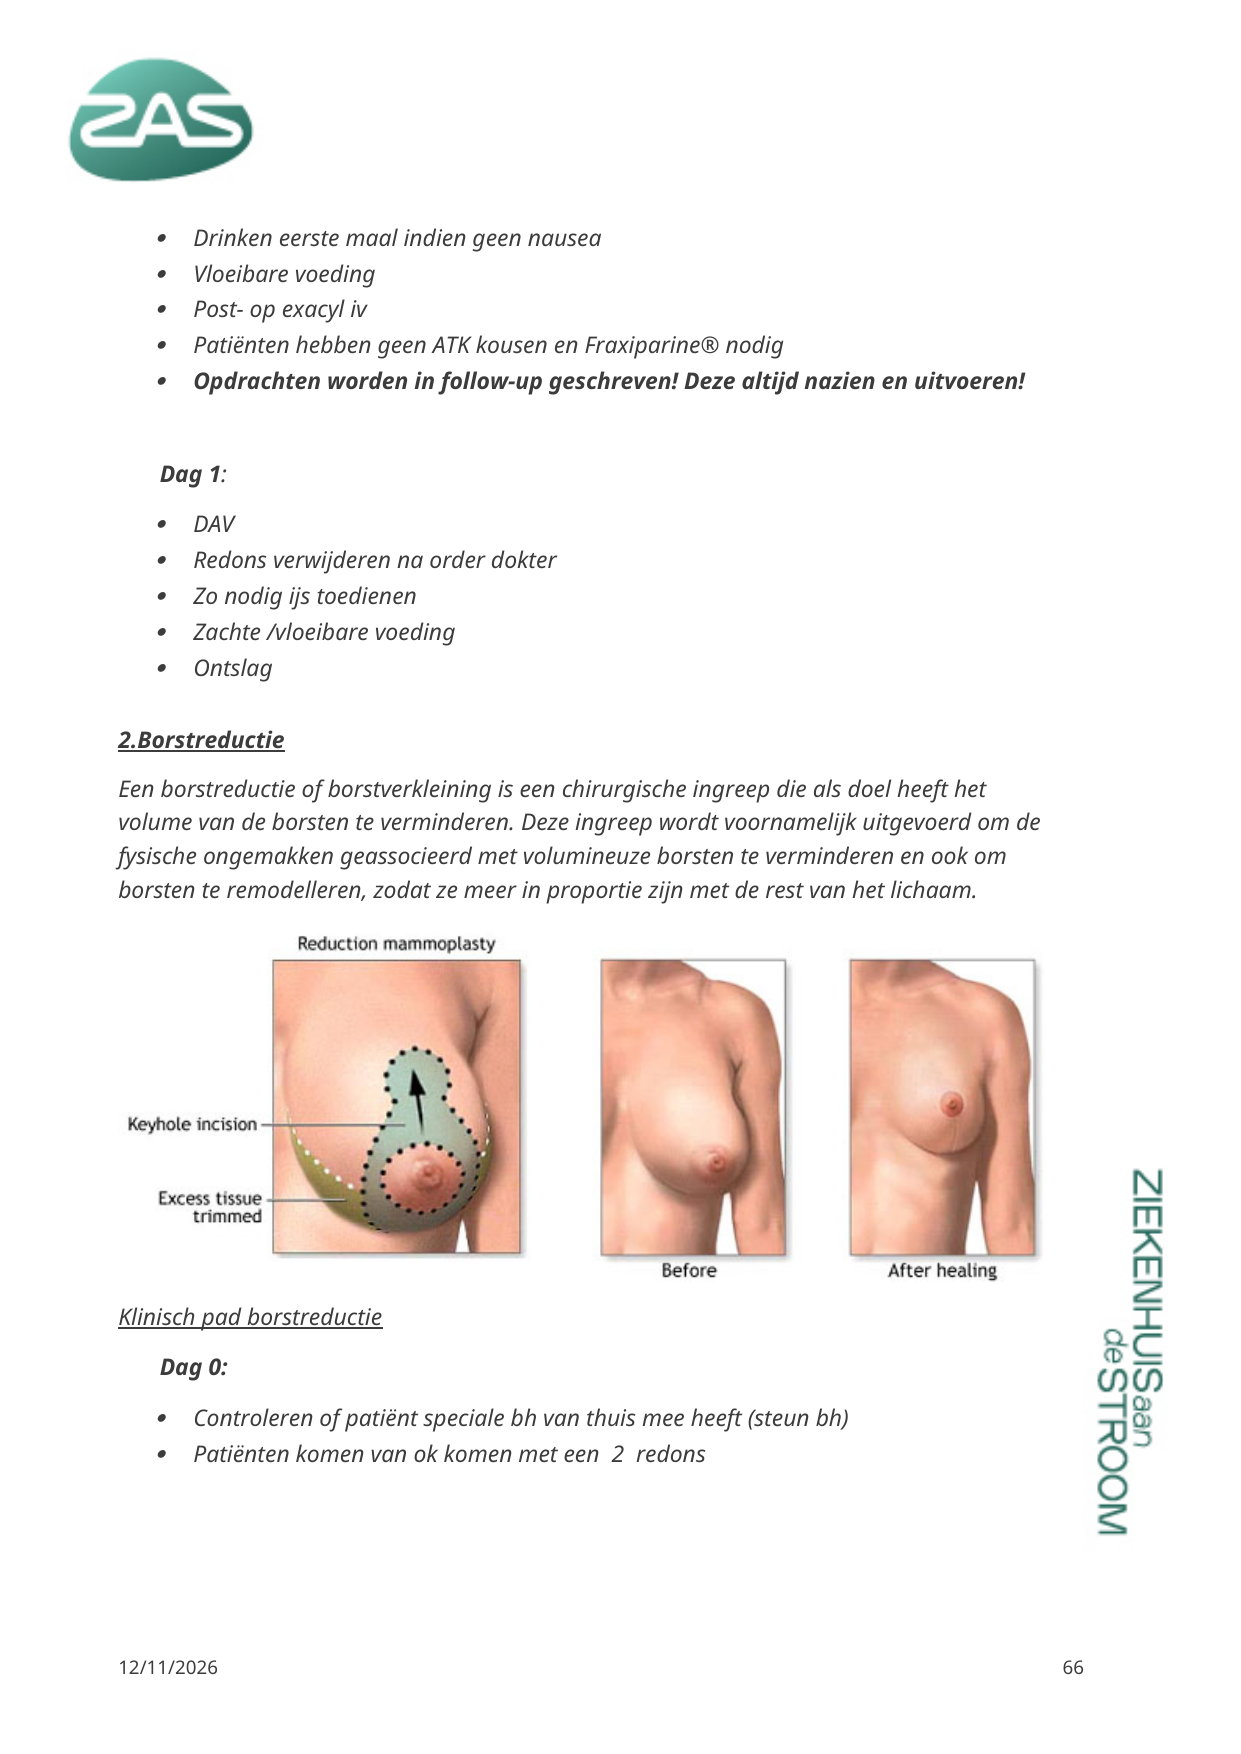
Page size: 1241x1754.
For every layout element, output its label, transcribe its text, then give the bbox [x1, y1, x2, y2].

list Ontslag [156, 652, 1063, 683]
text Een borstreductie of borstverkleining is een chirurgische ingreep die als doel heeft het volume van de borsten te verminderen. Deze ingreep wordt voornamelijk uitgevoerd om de fysische ongemakken geassocieerd met volumineuze borsten te verminderen en ook om borsten te remodelleren, zodat ze meer in proportie zijn met de rest van het lichaam. [118, 772, 1063, 905]
list Patiënten hebben geen ATK kousen en Fraxiparine® nodig [156, 329, 1063, 361]
text 2.Borstreductie [118, 724, 1063, 755]
text Dag 1: [159, 458, 1063, 489]
list Redons verwijderen na order dokter [156, 544, 1063, 576]
text Klinisch pad borstreductie [118, 1301, 1063, 1332]
picture [0, 0, 1240, 1754]
text Dag 0: [159, 1351, 1063, 1382]
list Opdrachten worden in follow-up geschreven! Deze altijd nazien en uitvoeren! [156, 365, 1063, 397]
list Patiënten komen van ok komen met een 2 redons [156, 1438, 1063, 1469]
list Zachte /vloeibare voeding [156, 616, 1063, 647]
list Vloeibare voeding [156, 257, 1063, 289]
list DAV [156, 508, 1063, 540]
list Controleren of patiënt speciale bh van thuis mee heeft (steun bh) [156, 1402, 1063, 1433]
list Post- op exacyl iv [156, 293, 1063, 325]
list Drinken eerste maal indien geen nausea [156, 222, 1063, 253]
list Zo nodig ijs toedienen [156, 580, 1063, 612]
